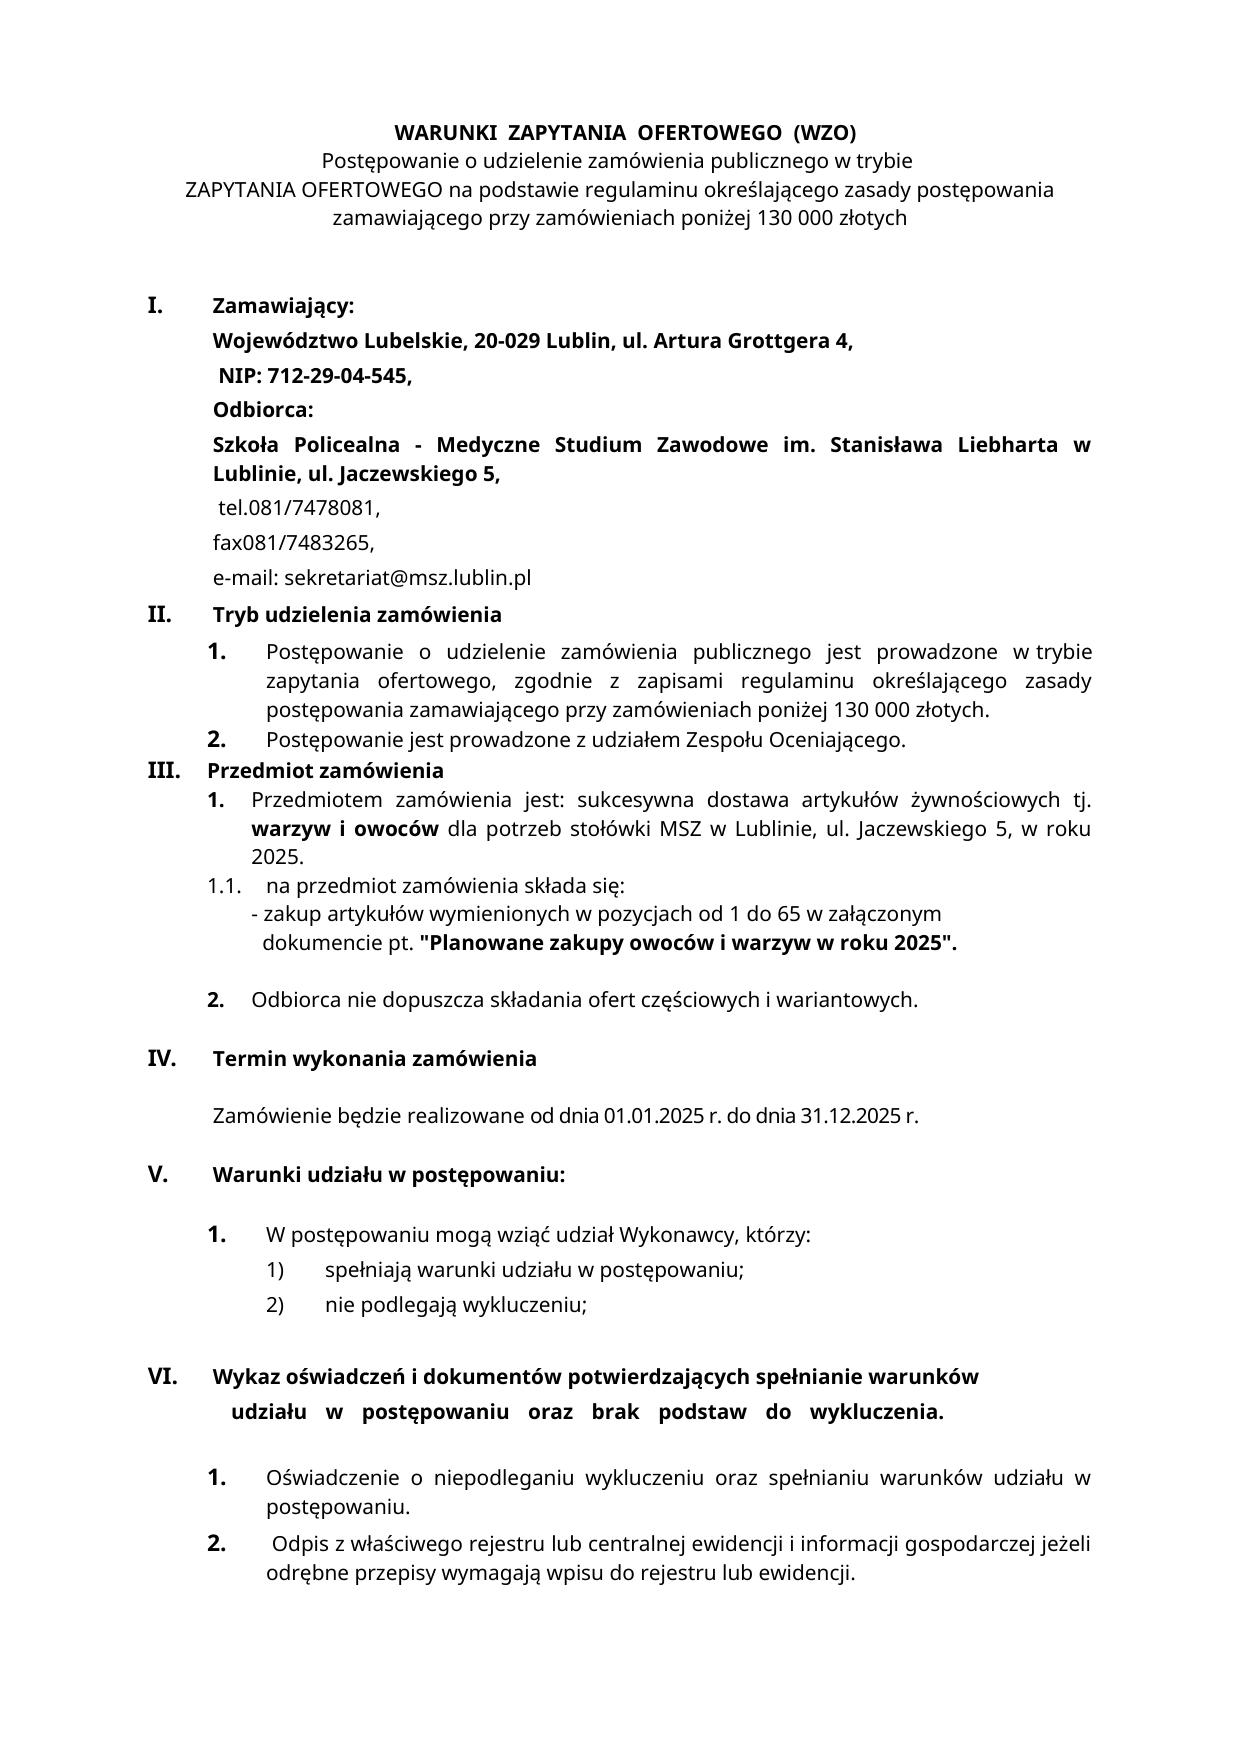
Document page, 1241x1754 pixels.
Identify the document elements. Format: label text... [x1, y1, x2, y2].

text udziału w postępowaniu oraz brak podstaw do wykluczenia. [213, 1397, 945, 1454]
list spełniają warunki udziału w postępowaniu; [266, 1256, 1092, 1284]
text 2. Odbiorca nie dopuszcza składania ofert częściowych i wariantowych. [207, 985, 1092, 1013]
text - zakup artykułów wymienionych w pozycjach od 1 do 65 w załączonym [192, 899, 1092, 928]
list Warunki udziału w postępowaniu: [148, 1158, 1092, 1190]
text Zamówienie będzie realizowane od dnia 01.01.2025 r. do dnia 31.12.2025 r. [213, 1073, 1092, 1130]
list 1. Przedmiotem zamówienia jest: sukcesywna dostawa artykułów żywnościowych tj. warzyw i owoców dla potrzeb stołówki MSZ w Lublinie, ul. Jaczewskiego 5, w roku 2025. [207, 786, 1092, 871]
text Odbiorca: [213, 396, 1092, 424]
list nie podlegają wykluczeniu; [266, 1290, 1092, 1319]
list Przedmiot zamówienia [148, 754, 1092, 786]
text WARUNKI ZAPYTANIA OFERTOWEGO (WZO) [148, 118, 1092, 147]
list Tryb udzielenia zamówienia [148, 597, 1092, 629]
text NIP: 712-29-04-545, [213, 361, 1092, 389]
text Szkoła Policealna - Medyczne Studium Zawodowe im. Stanisława Liebharta w Lublinie, ul. Jaczewskiego 5, [213, 430, 1092, 487]
text Postępowanie o udzielenie zamówienia publicznego w trybie ZAPYTANIA OFERTOWEGO na podstawie regulaminu określającego zasady postępowania zamawiającego przy zamówieniach poniżej 130 000 złotych [148, 147, 1092, 232]
text Województwo Lubelskie, 20-029 Lublin, ul. Artura Grottgera 4, [213, 326, 1092, 355]
list W postępowaniu mogą wziąć udział Wykonawcy, którzy: [207, 1218, 1092, 1249]
list Oświadczenie o niepodleganiu wykluczeniu oraz spełnianiu warunków udziału w postępowaniu. [207, 1461, 1092, 1520]
list Wykaz oświadczeń i dokumentów potwierdzających spełnianie warunków [148, 1360, 1092, 1391]
list Zamawiający: [148, 289, 1092, 320]
text e-mail: sekretariat@msz.lublin.pl [213, 563, 1092, 591]
list Odpis z właściwego rejestru lub centralnej ewidencji i informacji gospodarczej jeżeli odrębne przepisy wymagają wpisu do rejestru lub ewidencji. [207, 1527, 1092, 1586]
text fax081/7483265, [213, 528, 1092, 557]
text dokumencie pt. "Planowane zakupy owoców i warzyw w roku 2025". [192, 928, 1092, 956]
list Postępowanie o udzielenie zamówienia publicznego jest prowadzone w trybie zapytania ofertowego, zgodnie z zapisami regulaminu określającego zasady postępowania zamawiającego przy zamówieniach poniżej 130 000 złotych. [207, 635, 1092, 723]
list Termin wykonania zamówienia [148, 1042, 1092, 1073]
list Postępowanie jest prowadzone z udziałem Zespołu Oceniającego. [207, 723, 1092, 754]
text tel.081/7478081, [213, 493, 1092, 522]
text 1.1. na przedmiot zamówienia składa się: [192, 871, 1092, 899]
